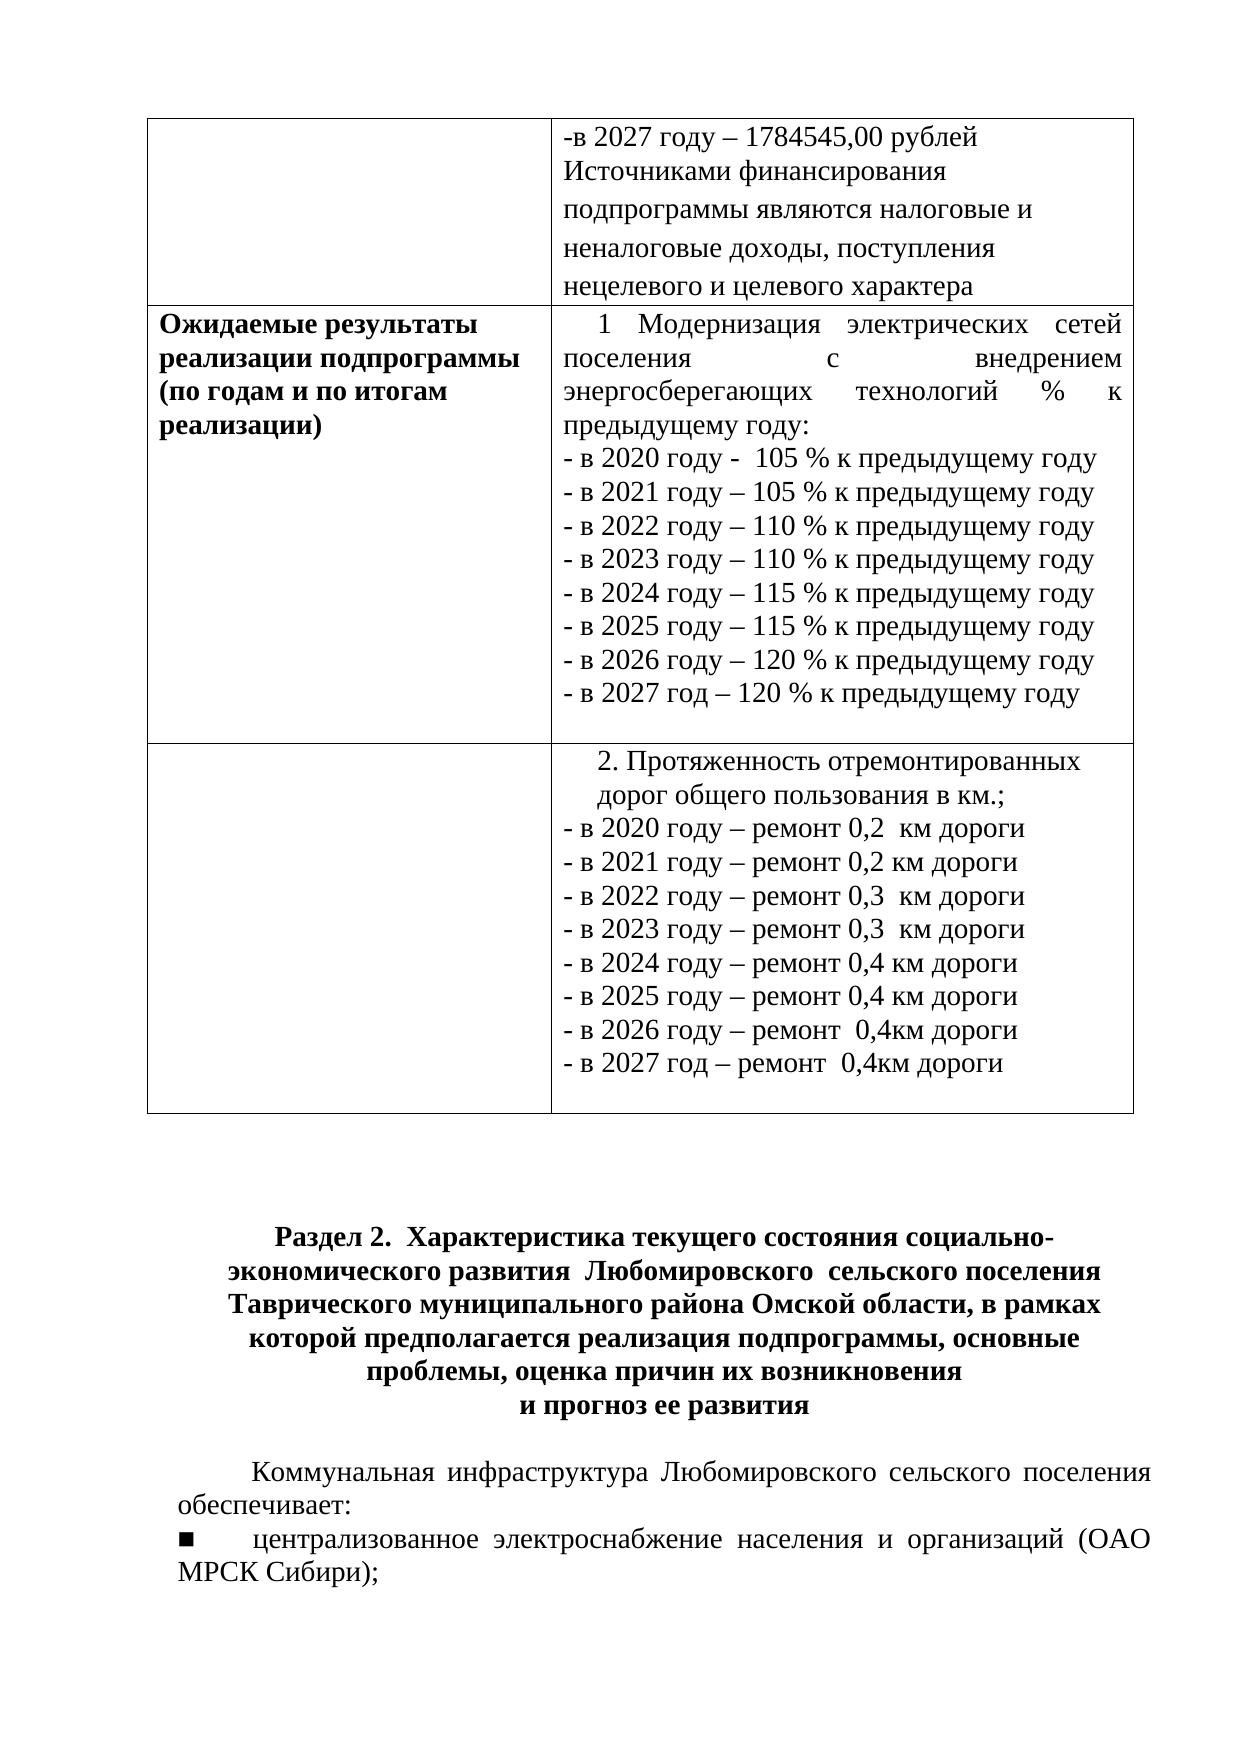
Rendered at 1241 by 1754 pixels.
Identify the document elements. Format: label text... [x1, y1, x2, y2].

text ■ централизованное электроснабжение населения и организаций (ОАО МРСК Сибири); [177, 1521, 1152, 1588]
table_cell 2. Протяженность отремонтированных дорог общего пользования в км.; - в 2020 году – ремонт 0,2 км дороги - в 2021 году – ремонт 0,2 км дороги - в 2022 году – ремонт 0,3 км дороги - в 2023 году – ремонт 0,3 км дороги - в 2024 году – ремонт 0,4 км дороги - в 2025 году – ремонт 0,4 км дороги - в 2026 году – ремонт 0,4км дороги - в 2027 год – ремонт 0,4км дороги [552, 744, 1133, 1112]
table_cell [148, 744, 551, 1112]
table_cell Ожидаемые результаты реализации подпрограммы (по годам и по итогам реализации) [148, 306, 551, 742]
table_cell 1 Модернизация электрических сетей поселения с внедрением энергосберегающих технологий % к предыдущему году: - в 2020 году - 105 % к предыдущему году - в 2021 году – 105 % к предыдущему году - в 2022 году – 110 % к предыдущему году - в 2023 году – 110 % к предыдущему году - в 2024 году – 115 % к предыдущему году - в 2025 году – 115 % к предыдущему году - в 2026 году – 120 % к предыдущему году - в 2027 год – 120 % к предыдущему году [552, 306, 1133, 742]
text Раздел 2. Характеристика текущего состояния социально-экономического развития Любомировского сельского поселения Таврического муниципального района Омской области, в рамках которой предполагается реализация подпрограммы, основные проблемы, оценка причин их возникновения [177, 1219, 1152, 1387]
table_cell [552, 119, 1133, 305]
text и прогноз ее развития [177, 1387, 1152, 1420]
text Коммунальная инфраструктура Любомировского сельского поселения обеспечивает: [177, 1454, 1152, 1521]
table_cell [148, 119, 551, 305]
